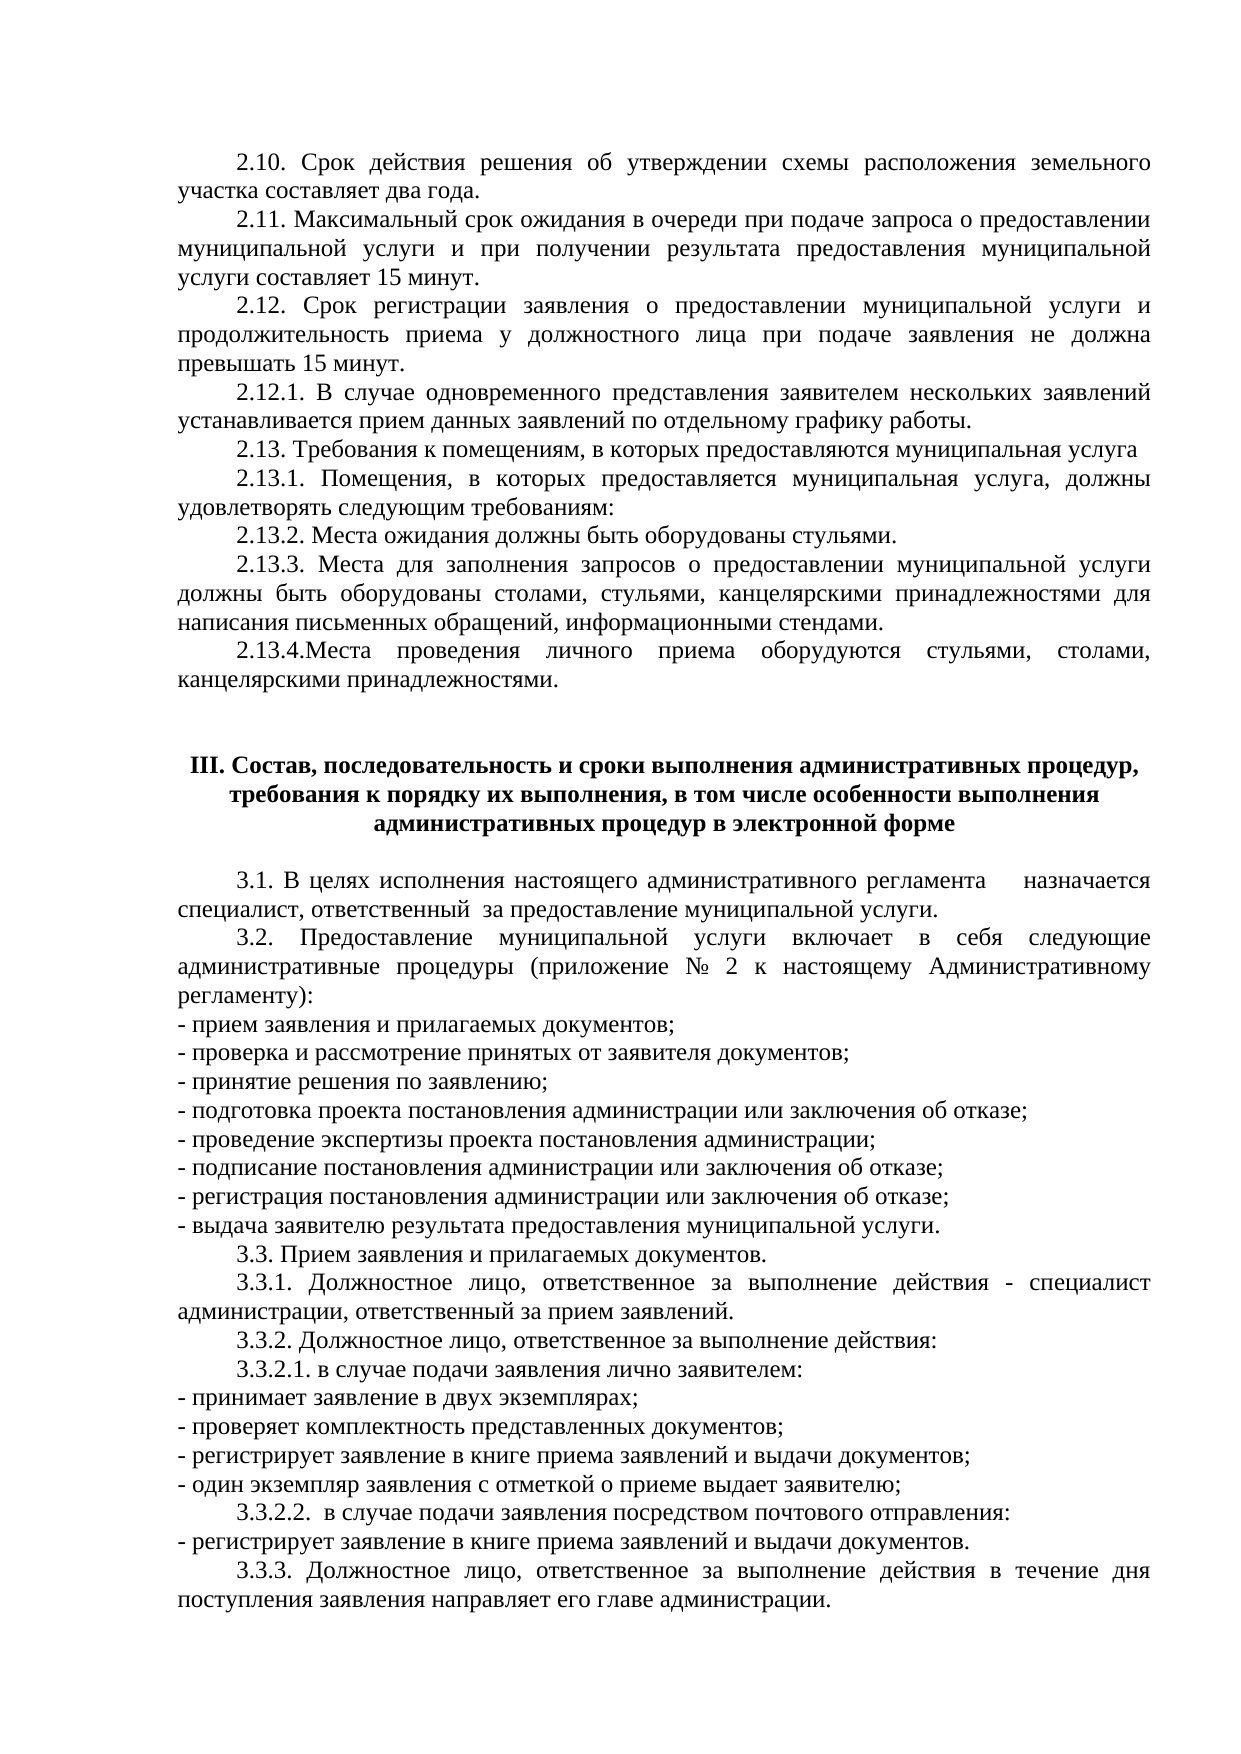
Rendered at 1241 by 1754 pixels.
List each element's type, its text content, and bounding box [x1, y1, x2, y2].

text 3.3. Прием заявления и прилагаемых документов. [177, 1239, 1152, 1267]
text - регистрация постановления администрации или заключения об отказе; [177, 1181, 1152, 1210]
text 3.3.2.2. в случае подачи заявления посредством почтового отправления: [177, 1497, 1152, 1526]
text III. Состав, последовательность и сроки выполнения административных процедур, требования к порядку их выполнения, в том числе особенности выполнения административных процедур в электронной форме [177, 751, 1152, 837]
text 2.12. Срок регистрации заявления о предоставлении муниципальной услуги и продолжительность приема у должностного лица при подаче заявления не должна превышать 15 минут. [177, 291, 1152, 377]
text 2.13.2. Места ожидания должны быть оборудованы стульями. [177, 521, 1152, 549]
text - проверка и рассмотрение принятых от заявителя документов; [177, 1037, 1152, 1066]
text 2.13.4.Места проведения личного приема оборудуются стульями, столами, канцелярскими принадлежностями. [177, 636, 1152, 693]
text 2.11. Максимальный срок ожидания в очереди при подаче запроса о предоставлении муниципальной услуги и при получении результата предоставления муниципальной услуги составляет 15 минут. [177, 204, 1152, 291]
text - выдача заявителю результата предоставления муниципальной услуги. [177, 1210, 1152, 1239]
text 2.13.1. Помещения, в которых предоставляется муниципальная услуга, должны удовлетворять следующим требованиям: [177, 463, 1152, 521]
text - регистрирует заявление в книге приема заявлений и выдачи документов; [177, 1440, 1152, 1469]
text - проведение экспертизы проекта постановления администрации; [177, 1124, 1152, 1152]
text 3.3.2. Должностное лицо, ответственное за выполнение действия: [177, 1325, 1152, 1354]
text - подписание постановления администрации или заключения об отказе; [177, 1152, 1152, 1181]
text 2.13. Требования к помещениям, в которых предоставляются муниципальная услуга [177, 434, 1152, 463]
text 3.3.1. Должностное лицо, ответственное за выполнение действия - специалист администрации, ответственный за прием заявлений. [177, 1267, 1152, 1325]
text 2.12.1. В случае одновременного представления заявителем нескольких заявлений устанавливается прием данных заявлений по отдельному графику работы. [177, 377, 1152, 434]
text 3.3.2.1. в случае подачи заявления лично заявителем: [177, 1354, 1152, 1382]
text 2.13.3. Места для заполнения запросов о предоставлении муниципальной услуги должны быть оборудованы столами, стульями, канцелярскими принадлежностями для написания письменных обращений, информационными стендами. [177, 549, 1152, 636]
text - подготовка проекта постановления администрации или заключения об отказе; [177, 1095, 1152, 1124]
text - регистрирует заявление в книге приема заявлений и выдачи документов. [177, 1526, 1152, 1555]
text - прием заявления и прилагаемых документов; [177, 1009, 1152, 1037]
text 3.1. В целях исполнения настоящего административного регламента назначается специалист, ответственный за предоставление муниципальной услуги. [177, 865, 1152, 922]
text - принятие решения по заявлению; [177, 1066, 1152, 1095]
text 3.2. Предоставление муниципальной услуги включает в себя следующие административные процедуры (приложение № 2 к настоящему Административному регламенту): [177, 922, 1152, 1009]
text 3.3.3. Должностное лицо, ответственное за выполнение действия в течение дня поступления заявления направляет его главе администрации. [177, 1555, 1152, 1612]
text - принимает заявление в двух экземплярах; [177, 1382, 1152, 1411]
text 2.10. Срок действия решения об утверждении схемы расположения земельного участка составляет два года. [177, 147, 1152, 204]
text - проверяет комплектность представленных документов; [177, 1411, 1152, 1440]
text - один экземпляр заявления с отметкой о приеме выдает заявителю; [177, 1469, 1152, 1497]
